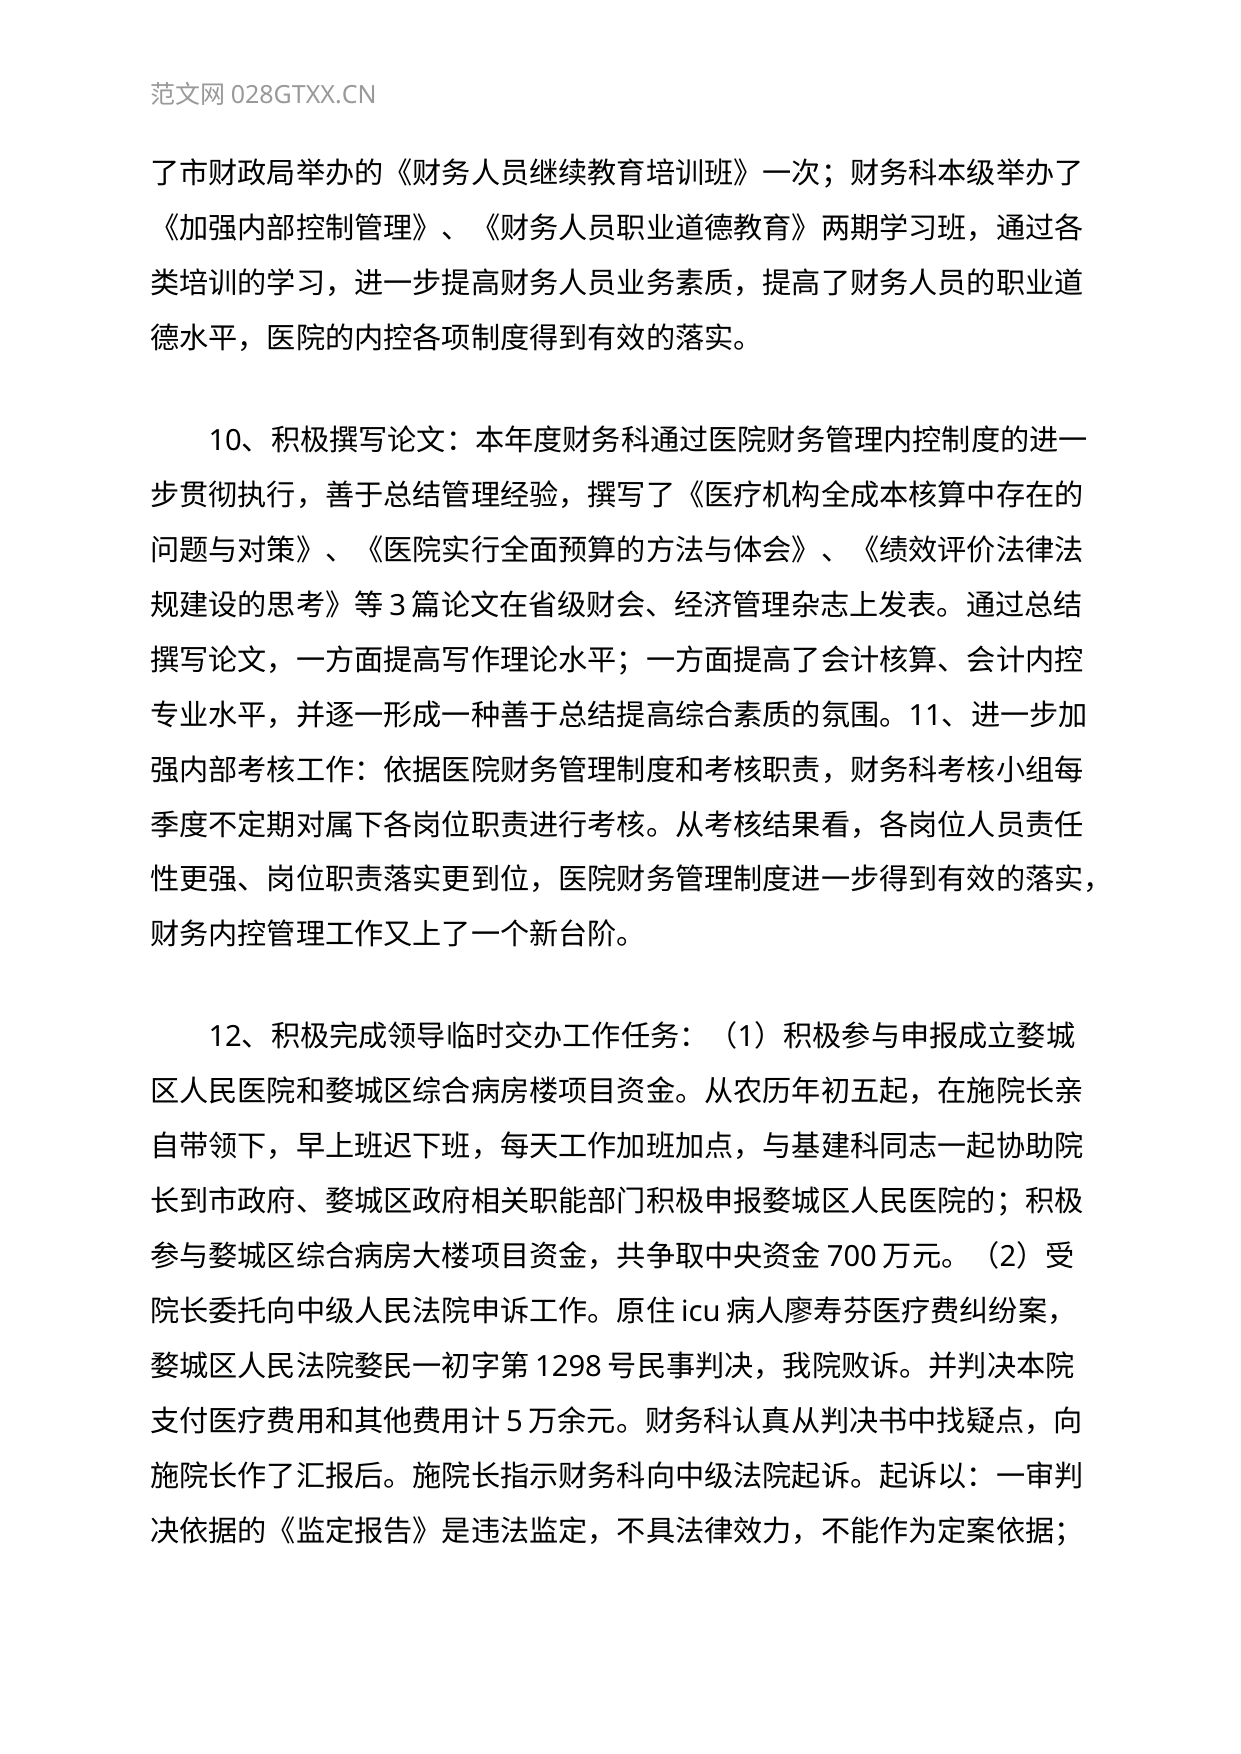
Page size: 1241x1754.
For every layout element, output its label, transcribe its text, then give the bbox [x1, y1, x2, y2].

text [150, 150, 1090, 357]
text 10、积极撰写论文：本年度财务科通过医院财务管理内控制度的进一步贯彻执行，善于总结管理经验，撰写了《医疗机构全成本核算中存在的问题与对策》、《医院实行全面预算的方法与体会》、《绩效评价法律法规建设的思考》等3篇论文在省级财会、经济管理杂志上发表。通过总结撰写论文，一方面提高写作理论水平；一方面提高了会计核算、会计内控专业水平，并逐一形成一种善于总结提高综合素质的氛围。11、进一步加强内部考核工作：依据医院财务管理制度和考核职责，财务科考核小组每季度不定期对属下各岗位职责进行考核。从考核结果看，各岗位人员责任性更强、岗位职责落实更到位，医院财务管理制度进一步得到有效的落实，财务内控管理工作又上了一个新台阶。 [150, 416, 1090, 953]
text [150, 1013, 1090, 1549]
